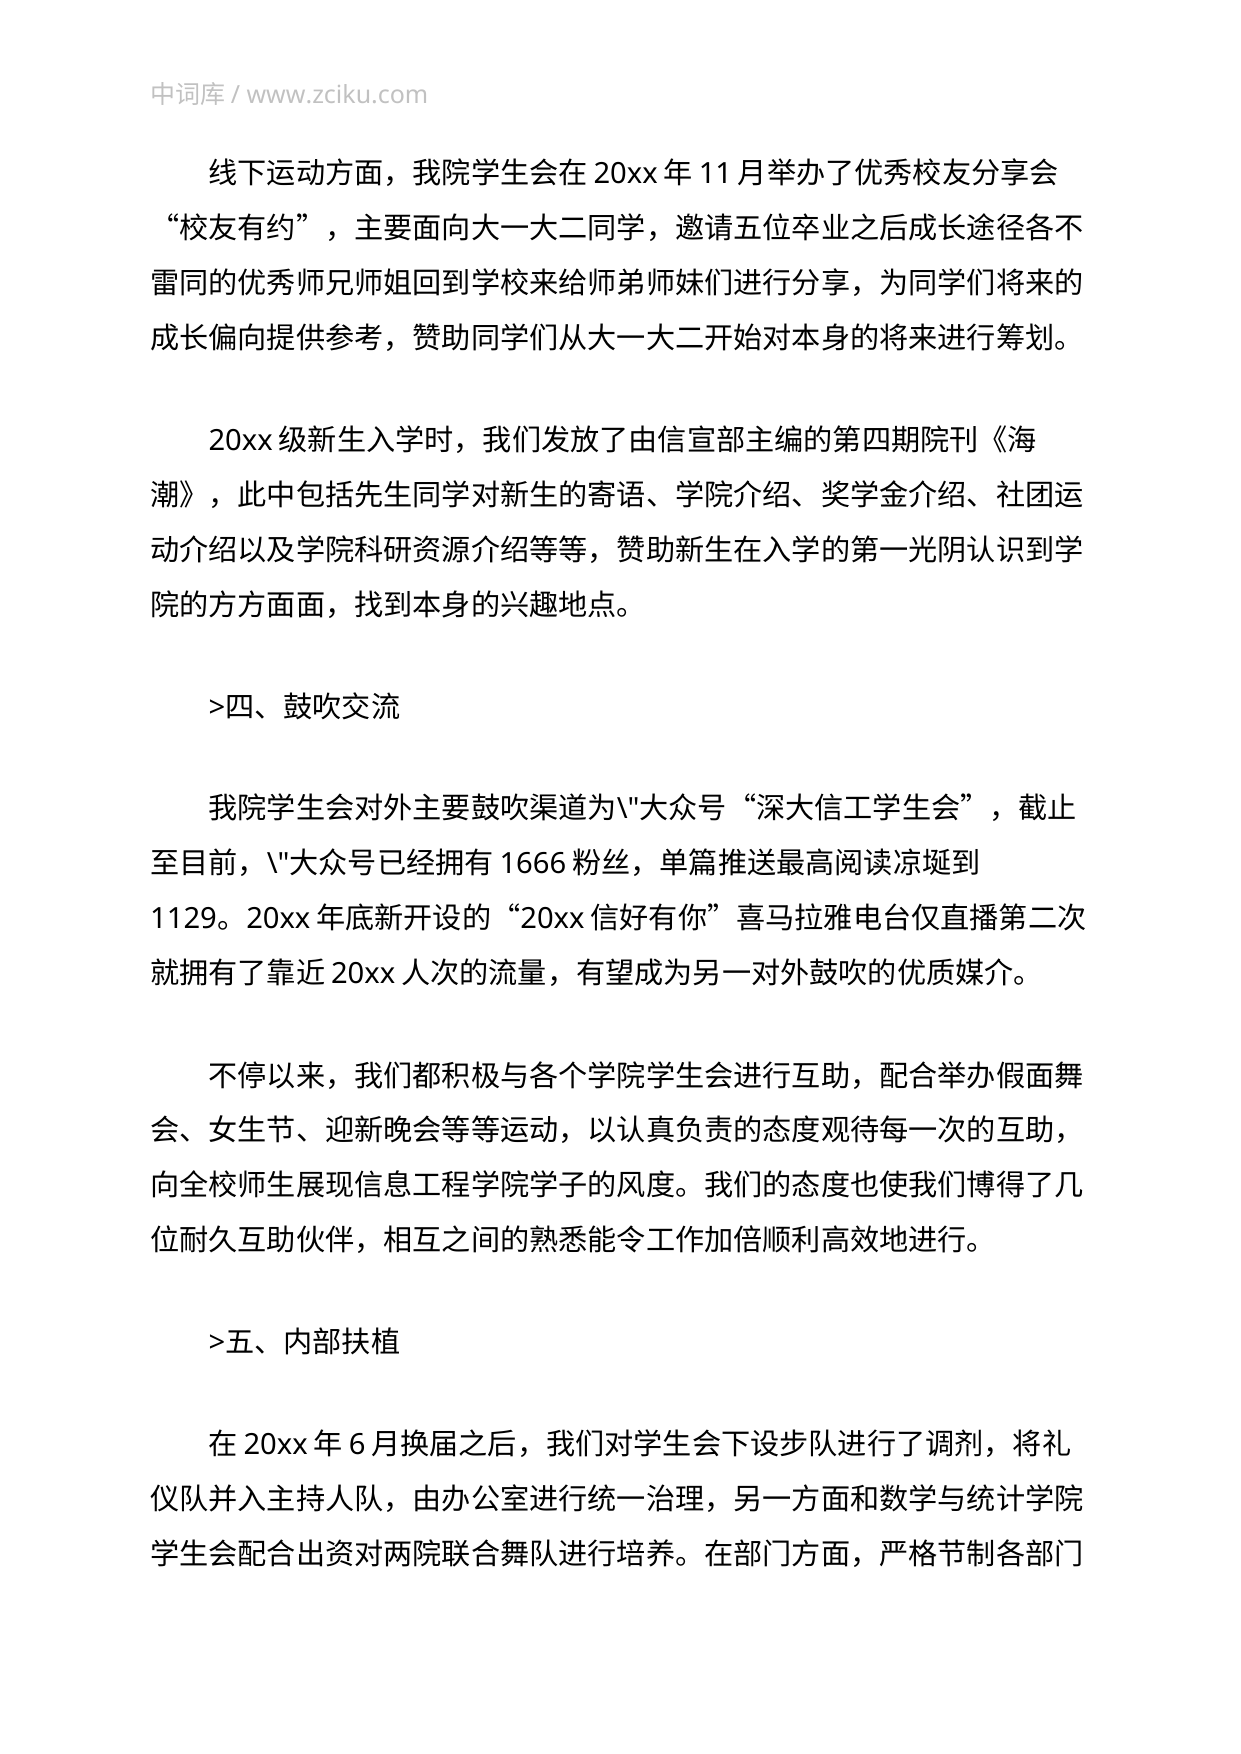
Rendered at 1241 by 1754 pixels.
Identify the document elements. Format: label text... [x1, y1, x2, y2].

text 我院学生会对外主要鼓吹渠道为\"大众号“深大信工学生会”，截止至目前，\"大众号已经拥有1666粉丝，单篇推送最高阅读凉埏到1129。20xx年底新开设的“20xx信好有你”喜马拉雅电台仅直播第二次就拥有了靠近20xx人次的流量，有望成为另一对外鼓吹的优质媒介。 [150, 785, 1090, 992]
text 20xx级新生入学时，我们发放了由信宣部主编的第四期院刊《海潮》，此中包括先生同学对新生的寄语、学院介绍、奖学金介绍、社团运动介绍以及学院科研资源介绍等等，赞助新生在入学的第一光阴认识到学院的方方面面，找到本身的兴趣地点。 [150, 417, 1090, 624]
text 不停以来，我们都积极与各个学院学生会进行互助，配合举办假面舞会、女生节、迎新晚会等等运动，以认真负责的态度观待每一次的互助，向全校师生展现信息工程学院学子的风度。我们的态度也使我们博得了几位耐久互助伙伴，相互之间的熟悉能令工作加倍顺利高效地进行。 [150, 1052, 1090, 1259]
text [150, 1421, 1090, 1573]
text >四、鼓吹交流 [150, 683, 1090, 726]
text 线下运动方面，我院学生会在20xx年11月举办了优秀校友分享会“校友有约”，主要面向大一大二同学，邀请五位卒业之后成长途径各不雷同的优秀师兄师姐回到学校来给师弟师妹们进行分享，为同学们将来的成长偏向提供参考，赞助同学们从大一大二开始对本身的将来进行筹划。 [150, 150, 1090, 357]
text >五、内部扶植 [150, 1318, 1090, 1361]
